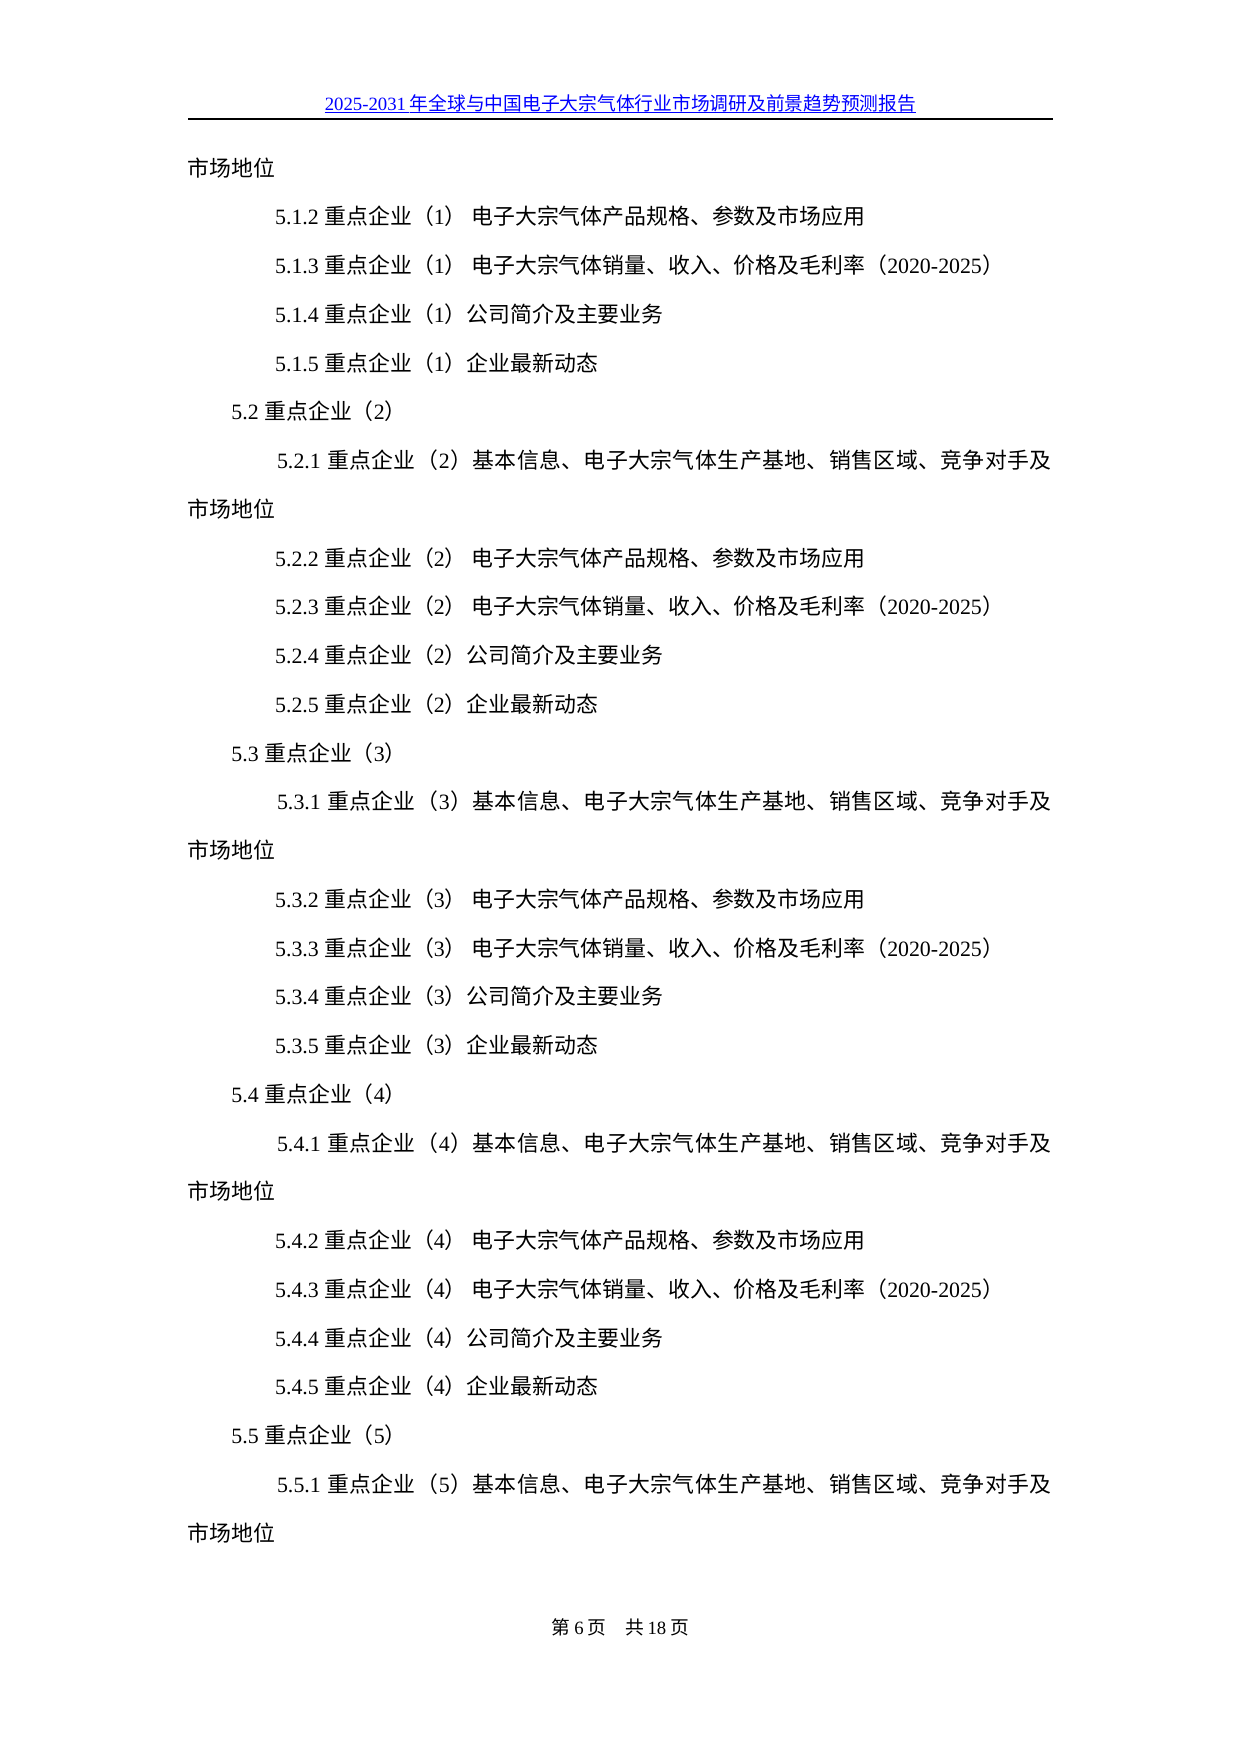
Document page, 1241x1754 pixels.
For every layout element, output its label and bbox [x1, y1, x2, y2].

text [187, 150, 1053, 1548]
